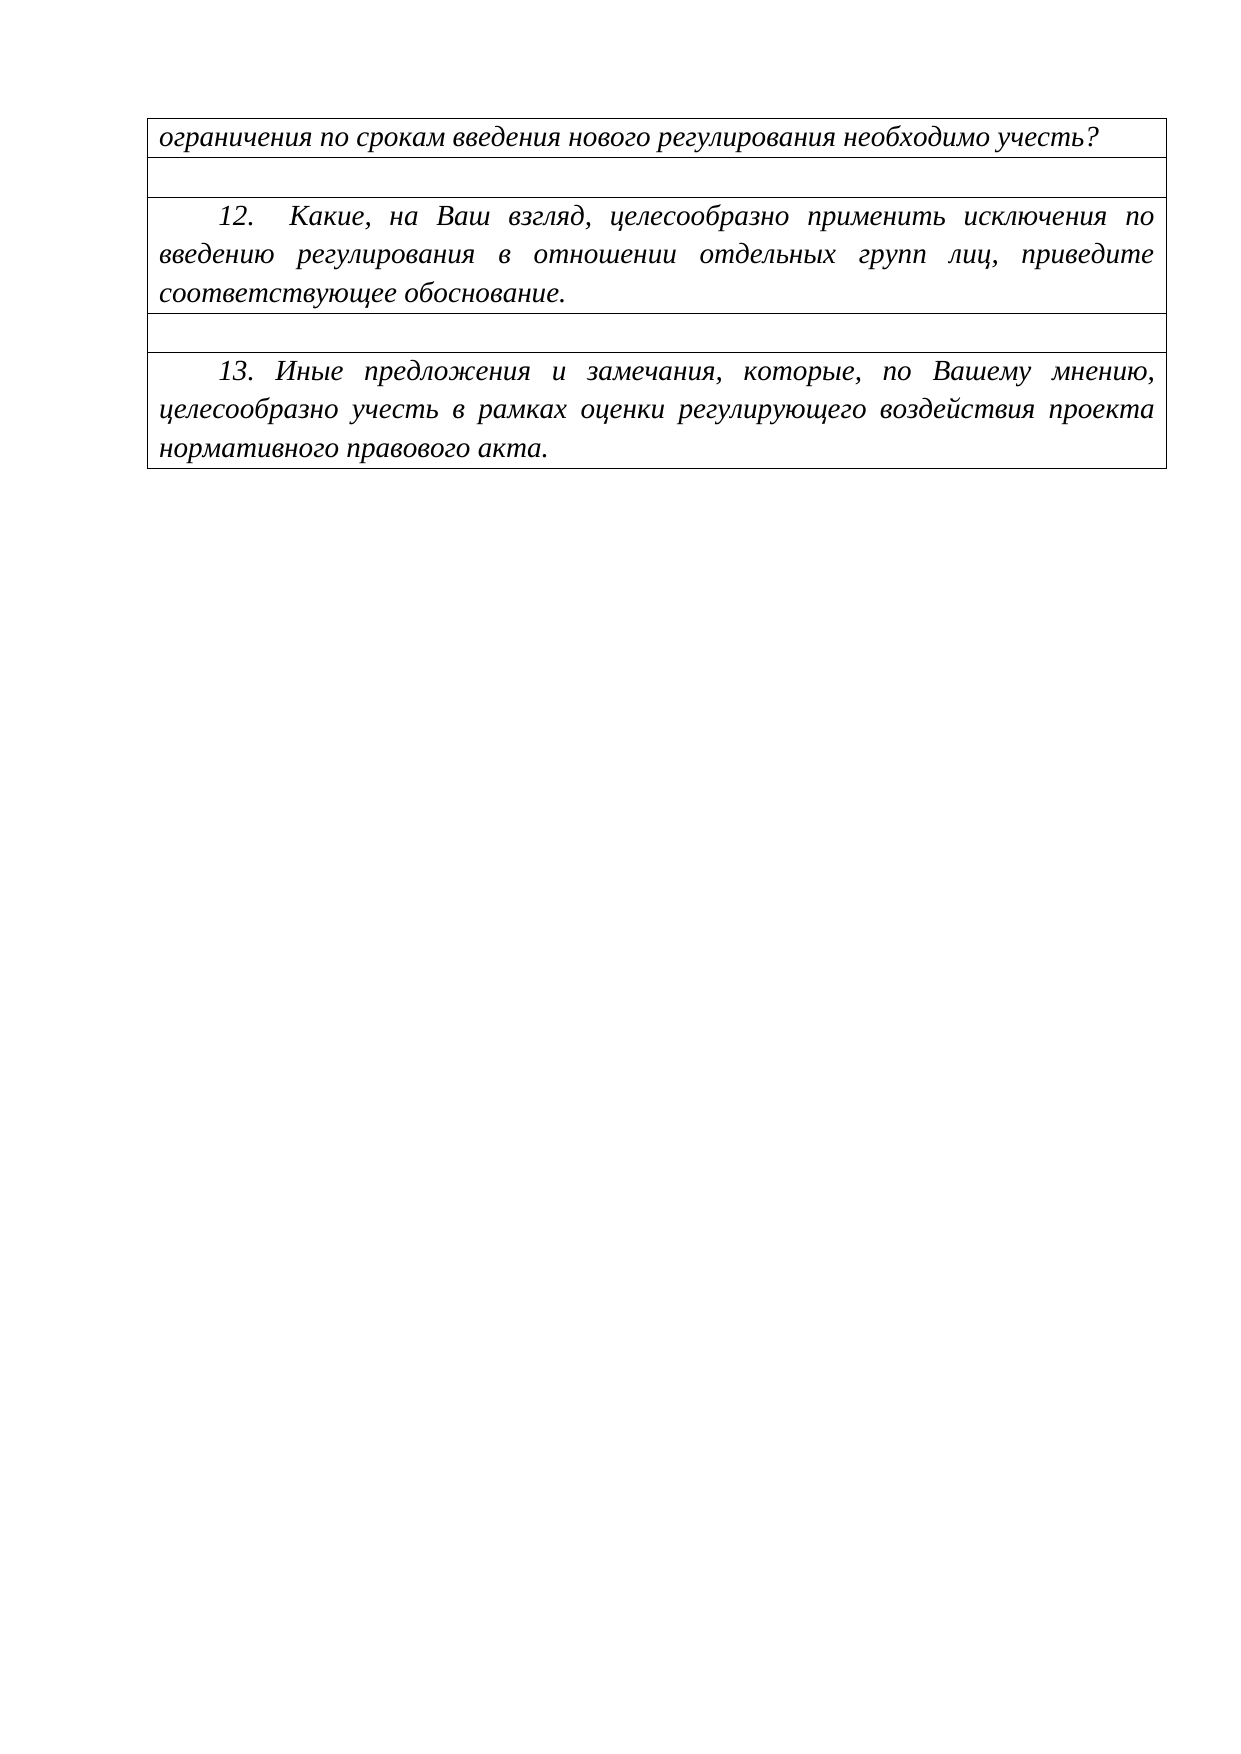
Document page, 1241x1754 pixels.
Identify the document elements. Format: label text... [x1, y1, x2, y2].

table_cell 13. Иные предложения и замечания, которые, по Вашему мнению, целесообразно учесть в рамках оценки регулирующего воздействия проекта нормативного правового акта. [148, 353, 1166, 468]
table_cell [148, 158, 1166, 197]
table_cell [148, 119, 1166, 157]
table_cell Какие, на Ваш взгляд, целесообразно применить исключения по введению регулирования в отношении отдельных групп лиц, приведите соответствующее обоснование. [148, 198, 1166, 312]
table_cell [148, 314, 1166, 352]
